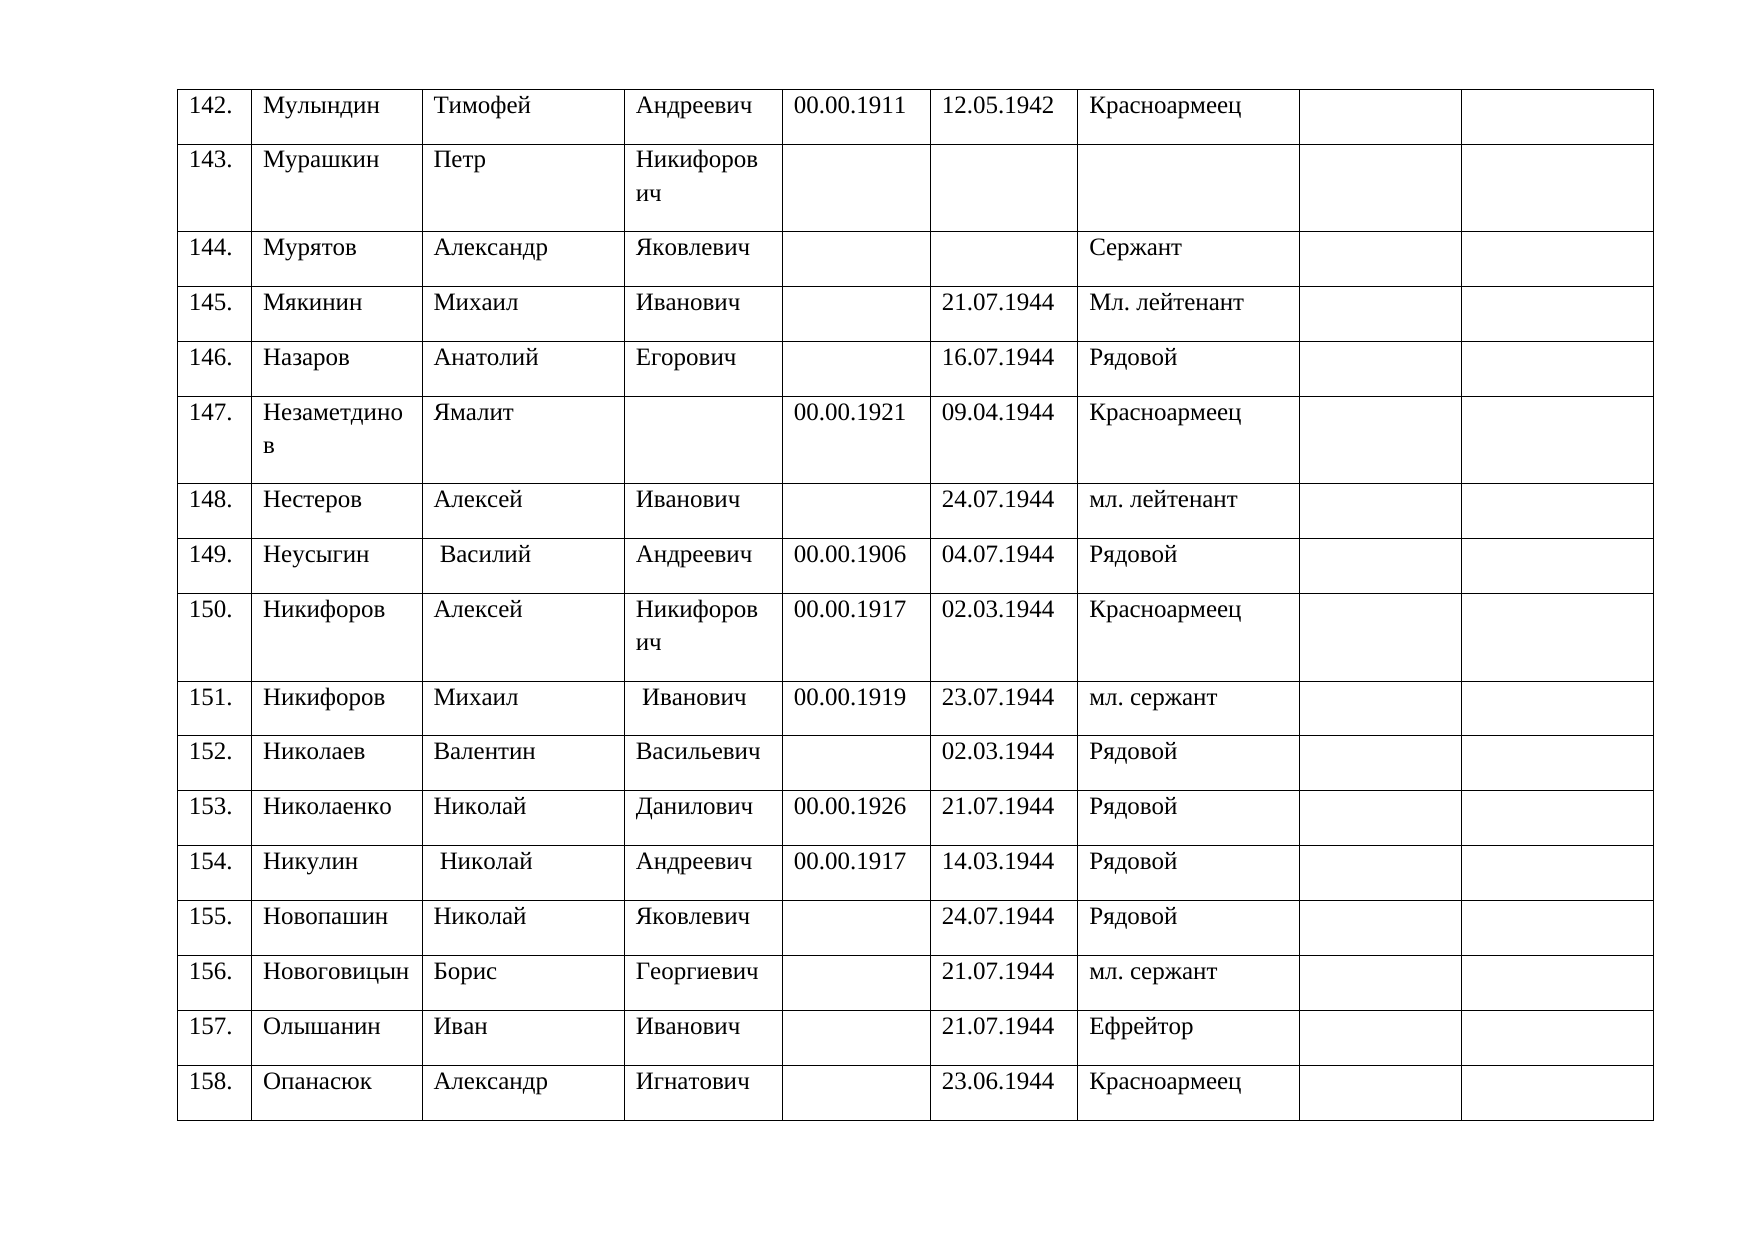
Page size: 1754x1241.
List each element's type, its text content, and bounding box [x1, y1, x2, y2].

table_cell [1462, 287, 1653, 341]
table_cell [1462, 539, 1653, 593]
table_cell Иванович [625, 484, 782, 538]
table_cell Рядовой [1078, 791, 1299, 845]
table_cell [1462, 145, 1653, 231]
table_cell [1300, 736, 1461, 790]
table_cell Васильевич [625, 736, 782, 790]
table_cell Валентин [423, 736, 624, 790]
table_cell Андреевич [625, 90, 782, 143]
table_cell Назаров [252, 342, 422, 396]
table_cell [1462, 682, 1653, 735]
table_cell [1300, 539, 1461, 593]
table_cell [1300, 484, 1461, 538]
table_cell Красноармеец [1078, 90, 1299, 143]
table_cell Красноармеец [1078, 1066, 1299, 1120]
table_cell 21.07.1944 [931, 956, 1077, 1010]
table_cell 24.07.1944 [931, 484, 1077, 538]
table_cell Мурятов [252, 232, 422, 286]
table_cell [1300, 232, 1461, 286]
table_cell мл. лейтенант [1078, 484, 1299, 538]
table_cell Петр [423, 145, 624, 231]
table_cell Рядовой [1078, 342, 1299, 396]
table_cell 154. [178, 846, 251, 900]
table_cell Мл. лейтенант [1078, 287, 1299, 341]
table_cell [1300, 901, 1461, 955]
table_cell Никифорович [625, 145, 782, 231]
table_cell [783, 484, 930, 538]
table_cell Алексей [423, 484, 624, 538]
table_cell [1462, 342, 1653, 396]
table_cell Незаметдинов [252, 397, 422, 483]
table_cell 21.07.1944 [931, 791, 1077, 845]
table_cell 23.07.1944 [931, 682, 1077, 735]
table_cell [783, 956, 930, 1010]
table_cell [1300, 791, 1461, 845]
table_cell 16.07.1944 [931, 342, 1077, 396]
table_cell Яковлевич [625, 232, 782, 286]
table_cell Николаев [252, 736, 422, 790]
table_cell Тимофей [423, 90, 624, 143]
table_cell Никифоров [252, 682, 422, 735]
table_cell Иванович [625, 287, 782, 341]
table_cell [1462, 90, 1653, 143]
table_cell мл. сержант [1078, 682, 1299, 735]
table_cell Георгиевич [625, 956, 782, 1010]
table_cell Рядовой [1078, 539, 1299, 593]
table_cell Николаенко [252, 791, 422, 845]
table_cell [783, 736, 930, 790]
table_cell 149. [178, 539, 251, 593]
table_cell [1300, 397, 1461, 483]
table_cell Мурашкин [252, 145, 422, 231]
table_cell мл. сержант [1078, 956, 1299, 1010]
table_cell Опанасюк [252, 1066, 422, 1120]
table_cell Неусыгин [252, 539, 422, 593]
table_cell Михаил [423, 287, 624, 341]
table_cell 157. [178, 1011, 251, 1065]
table_cell 23.06.1944 [931, 1066, 1077, 1120]
table_cell 00.00.1906 [783, 539, 930, 593]
table_cell [1462, 594, 1653, 681]
table_cell Анатолий [423, 342, 624, 396]
table_cell [1462, 232, 1653, 286]
table_cell 146. [178, 342, 251, 396]
table_cell [1462, 397, 1653, 483]
table_cell 156. [178, 956, 251, 1010]
table_cell Красноармеец [1078, 397, 1299, 483]
table_cell Иванович [625, 682, 782, 735]
table_cell Ямалит [423, 397, 624, 483]
table_cell 143. [178, 145, 251, 231]
table_cell Николай [423, 791, 624, 845]
table_cell [1300, 682, 1461, 735]
table_cell [931, 232, 1077, 286]
table_cell 00.00.1921 [783, 397, 930, 483]
table_cell 155. [178, 901, 251, 955]
table_cell 21.07.1944 [931, 287, 1077, 341]
table_cell 00.00.1917 [783, 846, 930, 900]
table_cell Мулындин [252, 90, 422, 143]
table_cell 21.07.1944 [931, 1011, 1077, 1065]
table_cell Иванович [625, 1011, 782, 1065]
table_cell Егорович [625, 342, 782, 396]
table_cell 144. [178, 232, 251, 286]
table_cell [1300, 594, 1461, 681]
table_cell [1462, 956, 1653, 1010]
table_cell [1300, 846, 1461, 900]
table_cell 14.03.1944 [931, 846, 1077, 900]
table_cell 00.00.1911 [783, 90, 930, 143]
table_cell Яковлевич [625, 901, 782, 955]
table_cell 00.00.1919 [783, 682, 930, 735]
table_cell [1300, 145, 1461, 231]
table_cell 152. [178, 736, 251, 790]
table_cell [1300, 1011, 1461, 1065]
table_cell 24.07.1944 [931, 901, 1077, 955]
table_cell Игнатович [625, 1066, 782, 1120]
table_cell [625, 397, 782, 483]
table_cell [1462, 1011, 1653, 1065]
table_cell 00.00.1926 [783, 791, 930, 845]
table_cell Ефрейтор [1078, 1011, 1299, 1065]
table_cell Андреевич [625, 846, 782, 900]
table_cell [1462, 484, 1653, 538]
table_cell [931, 145, 1077, 231]
table_cell 151. [178, 682, 251, 735]
table_cell Никулин [252, 846, 422, 900]
table_cell 142. [178, 90, 251, 143]
table_cell Олышанин [252, 1011, 422, 1065]
table_cell Рядовой [1078, 901, 1299, 955]
table_cell 12.05.1942 [931, 90, 1077, 143]
table_cell Николай [423, 846, 624, 900]
table_cell Андреевич [625, 539, 782, 593]
table_cell 00.00.1917 [783, 594, 930, 681]
table_cell [1462, 1066, 1653, 1120]
table_cell Николай [423, 901, 624, 955]
table_cell Сержант [1078, 232, 1299, 286]
table_cell [1462, 791, 1653, 845]
table_cell 158. [178, 1066, 251, 1120]
table_cell 148. [178, 484, 251, 538]
table_cell [1462, 846, 1653, 900]
table_cell [783, 232, 930, 286]
table_cell 04.07.1944 [931, 539, 1077, 593]
table_cell 150. [178, 594, 251, 681]
table_cell Красноармеец [1078, 594, 1299, 681]
table_cell 145. [178, 287, 251, 341]
table_cell Александр [423, 232, 624, 286]
table_cell Данилович [625, 791, 782, 845]
table_cell [783, 901, 930, 955]
table_cell [1300, 287, 1461, 341]
table_cell Никифорович [625, 594, 782, 681]
table_cell 02.03.1944 [931, 594, 1077, 681]
table_cell Алексей [423, 594, 624, 681]
table_cell Александр [423, 1066, 624, 1120]
table_cell [1300, 342, 1461, 396]
table_cell [1300, 956, 1461, 1010]
table_cell Новоговицын [252, 956, 422, 1010]
table_cell 02.03.1944 [931, 736, 1077, 790]
table_cell 09.04.1944 [931, 397, 1077, 483]
table_cell Борис [423, 956, 624, 1010]
table_cell [1462, 901, 1653, 955]
table_cell Михаил [423, 682, 624, 735]
table_cell 153. [178, 791, 251, 845]
table_cell [783, 1066, 930, 1120]
table_cell Василий [423, 539, 624, 593]
table_cell Рядовой [1078, 736, 1299, 790]
table_cell [1462, 736, 1653, 790]
table_cell Нестеров [252, 484, 422, 538]
table_cell [783, 1011, 930, 1065]
table_cell Рядовой [1078, 846, 1299, 900]
table_cell Мякинин [252, 287, 422, 341]
table_cell [1300, 1066, 1461, 1120]
table_cell Иван [423, 1011, 624, 1065]
table_cell [783, 287, 930, 341]
table_cell 147. [178, 397, 251, 483]
table_cell [1078, 145, 1299, 231]
table_cell Новопашин [252, 901, 422, 955]
table_cell [783, 145, 930, 231]
table_cell Никифоров [252, 594, 422, 681]
table_cell [1300, 90, 1461, 143]
table_cell [783, 342, 930, 396]
